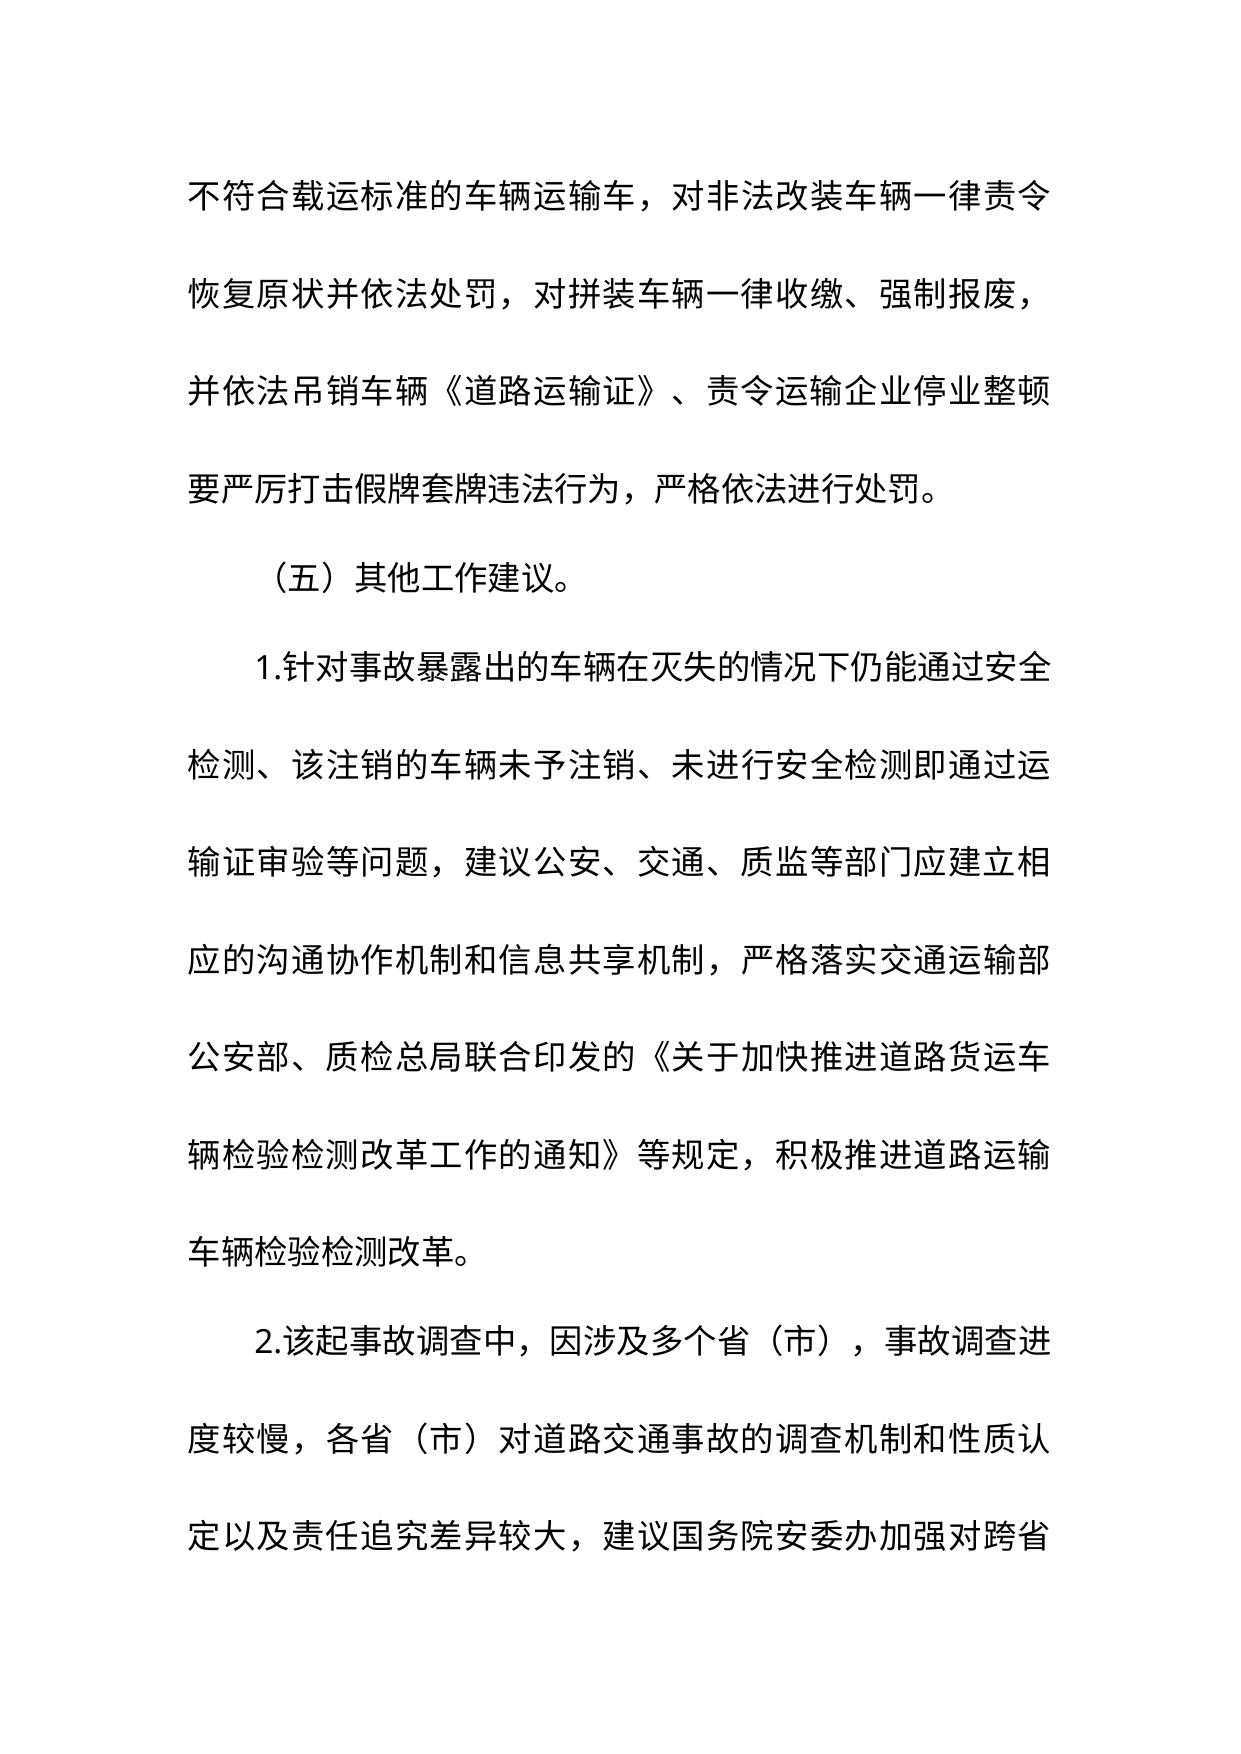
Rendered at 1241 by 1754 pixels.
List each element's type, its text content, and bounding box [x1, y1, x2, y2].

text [187, 1307, 1053, 1567]
text 1.针对事故暴露出的车辆在灭失的情况下仍能通过安全检测、该注销的车辆未予注销、未进行安全检测即通过运输证审验等问题，建议公安、交通、质监等部门应建立相应的沟通协作机制和信息共享机制，严格落实交通运输部、公安部、质检总局联合印发的《关于加快推进道路货运车辆检验检测改革工作的通知》等规定，积极推进道路运输车辆检验检测改革。 [187, 633, 1053, 1283]
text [187, 162, 1053, 519]
text （五）其他工作建议。 [187, 543, 1053, 608]
